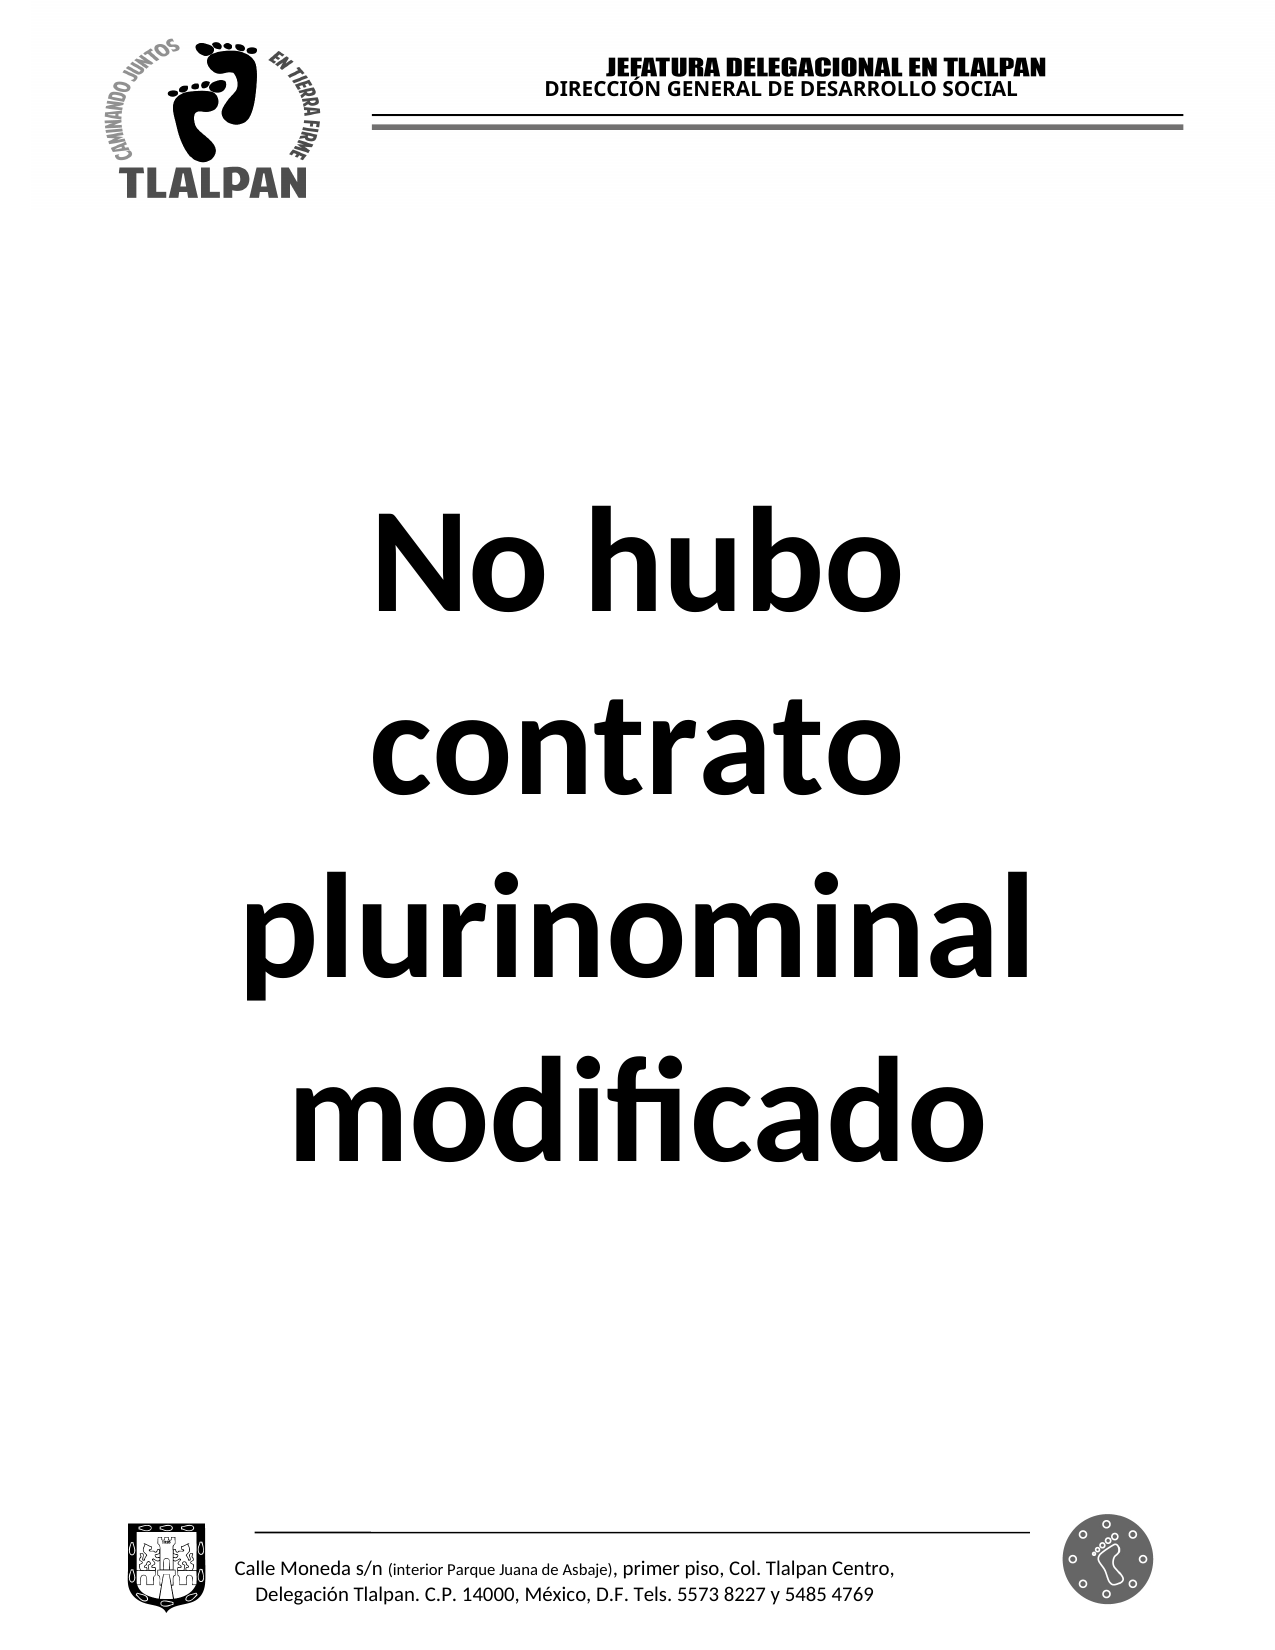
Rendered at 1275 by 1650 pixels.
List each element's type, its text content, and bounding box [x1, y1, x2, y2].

picture [0, 1506, 235, 1650]
picture [31, 0, 1275, 210]
text No hubo contrato plurinominal modificado [177, 466, 1098, 1198]
picture [1054, 1504, 1275, 1649]
